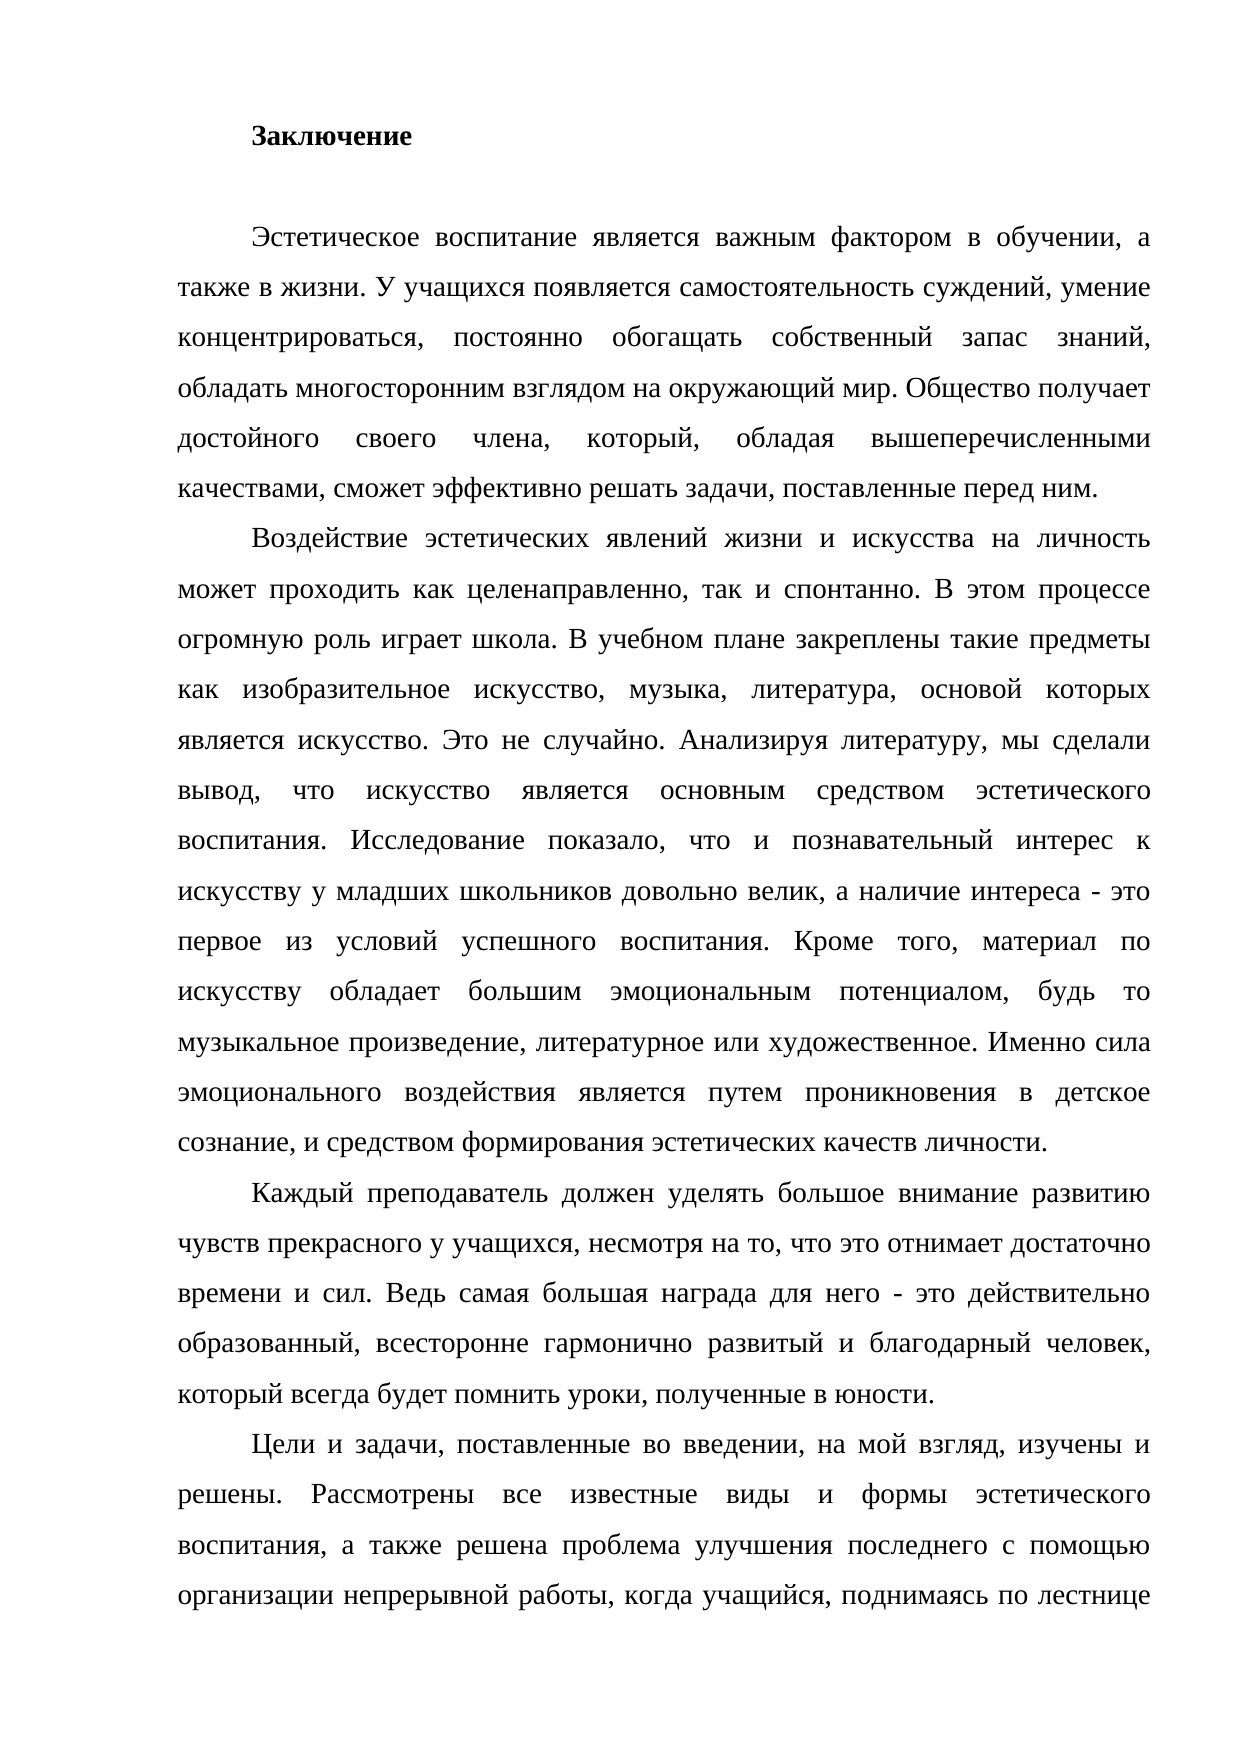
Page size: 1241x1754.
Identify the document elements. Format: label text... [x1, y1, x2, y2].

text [177, 1426, 1152, 1611]
text Заключение [177, 118, 1152, 152]
text Воздействие эстетических явлений жизни и искусства на личность может проходить как целенаправленно, так и спонтанно. В этом процессе огромную роль играет школа. В учебном плане закреплены такие предметы как изобразительное искусство, музыка, литература, основой которых является искусство. Это не случайно. Анализируя литературу, мы сделали вывод, что искусство является основным средством эстетического воспитания. Исследование показало, что и познавательный интерес к искусству у младших школьников довольно велик, а наличие интереса - это первое из условий успешного воспитания. Кроме того, материал по искусству обладает большим эмоциональным потенциалом, будь то музыкальное произведение, литературное или художественное. Именно сила эмоционального воздействия является путем проникновения в детское сознание, и средством формирования эстетических качеств личности. [177, 521, 1152, 1158]
text Эстетическое воспитание является важным фактором в обучении, а также в жизни. У учащихся появляется самостоятельность суждений, умение концентрироваться, постоянно обогащать собственный запас знаний, обладать многосторонним взглядом на окружающий мир. Общество получает достойного своего члена, который, обладая вышеперечисленными качествами, сможет эффективно решать задачи, поставленные перед ним. [177, 219, 1152, 504]
text Каждый преподаватель должен уделять большое внимание развитию чувств прекрасного у учащихся, несмотря на то, что это отнимает достаточно времени и сил. Ведь самая большая награда для него - это действительно образованный, всесторонне гармонично развитый и благодарный человек, который всегда будет помнить уроки, полученные в юности. [177, 1175, 1152, 1409]
